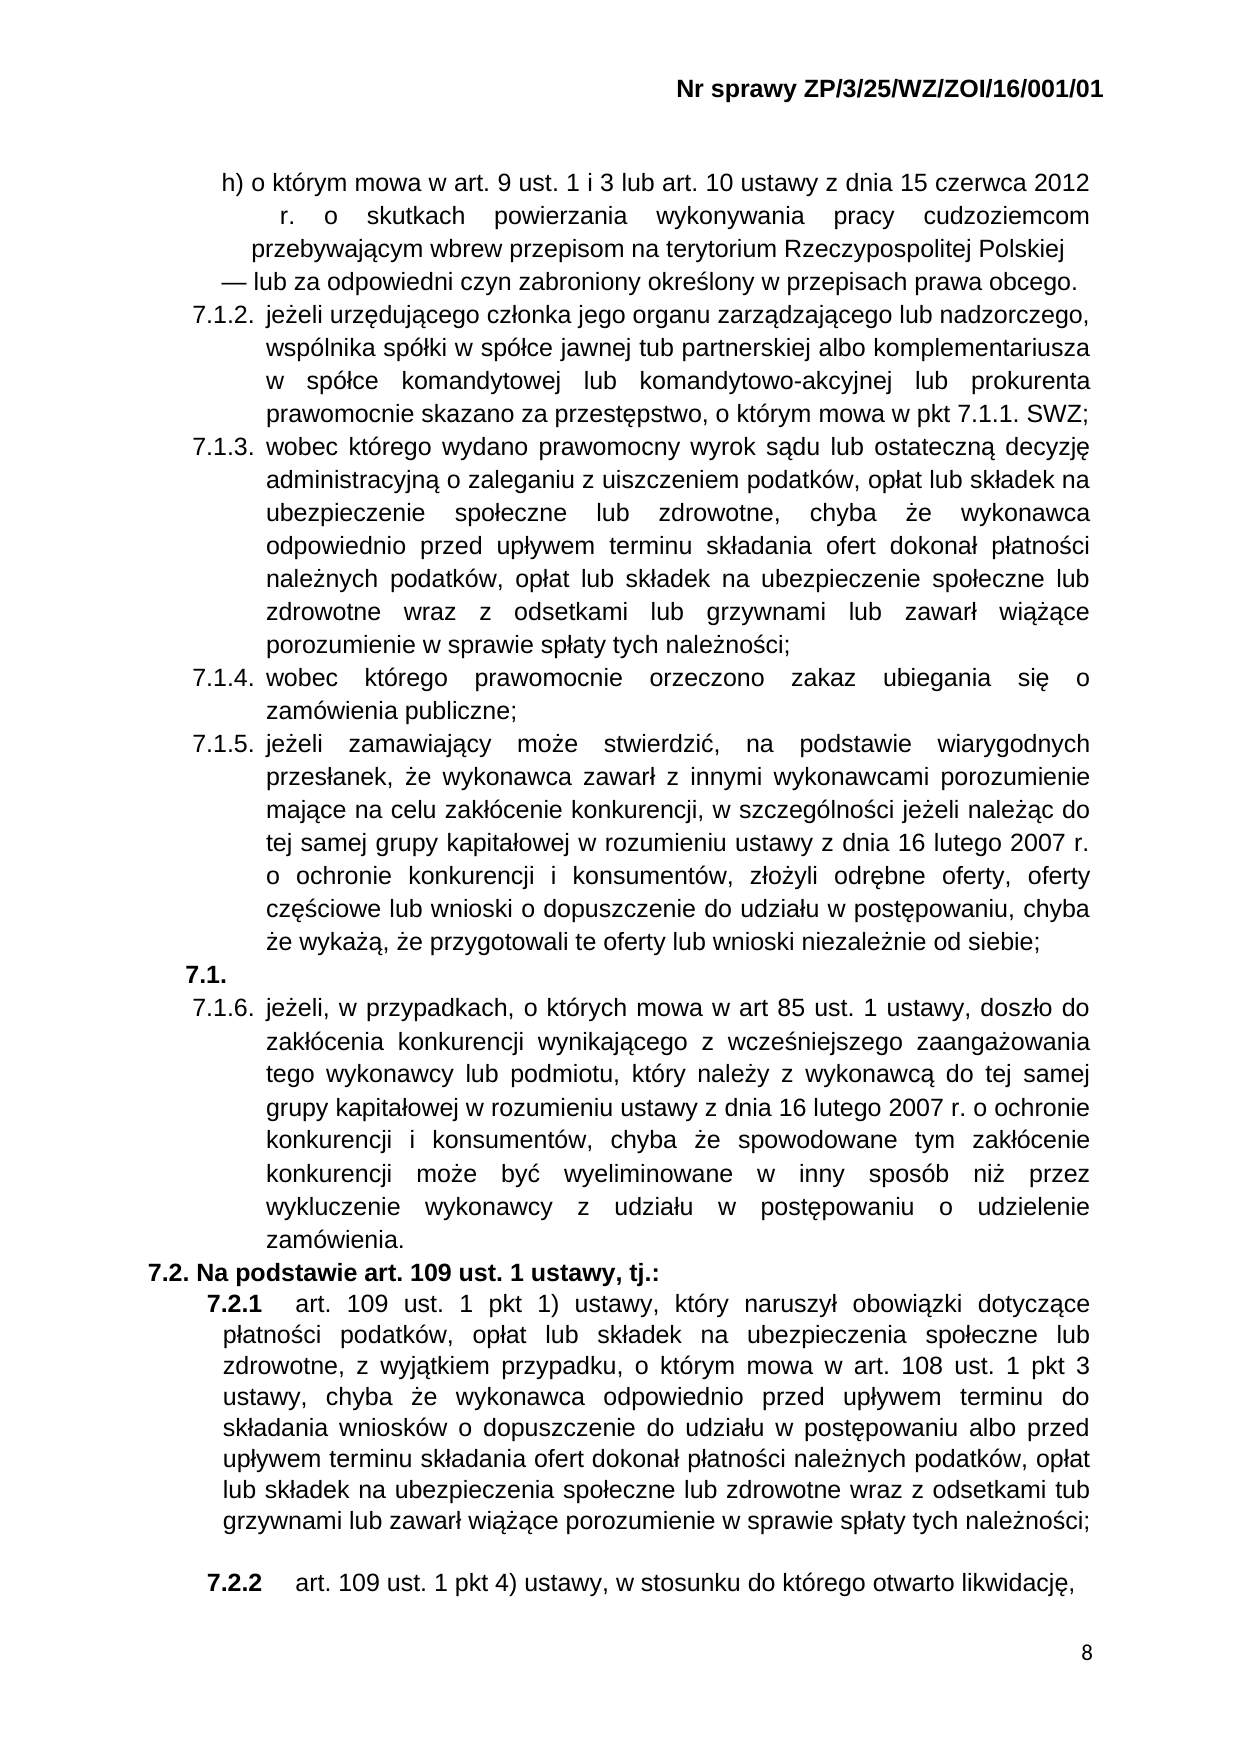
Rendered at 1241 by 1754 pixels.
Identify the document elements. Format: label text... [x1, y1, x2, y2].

list jeżeli urzędującego członka jego organu zarządzającego lub nadzorczego, wspólnika spółki w spółce jawnej tub partnerskiej albo komplementariusza w spółce komandytowej lub komandytowo-akcyjnej lub prokurenta prawomocnie skazano za przestępstwo, o którym mowa w pkt 7.1.1. SWZ; [192, 300, 1091, 428]
list art. 109 ust. 1 pkt 4) ustawy, w stosunku do którego otwarto likwidację, [207, 1568, 1091, 1597]
list art. 109 ust. 1 pkt 1) ustawy, który naruszył obowiązki dotyczące płatności podatków, opłat lub składek na ubezpieczenia społeczne lub zdrowotne, z wyjątkiem przypadku, o którym mowa w art. 108 ust. 1 pkt 3 ustawy, chyba że wykonawca odpowiednio przed upływem terminu do składania wniosków o dopuszczenie do udziału w postępowaniu albo przed upływem terminu składania ofert dokonał płatności należnych podatków, opłat lub składek na ubezpieczenia społeczne lub zdrowotne wraz z odsetkami tub grzywnami lub zawarł wiążące porozumienie w sprawie spłaty tych należności; [207, 1289, 1091, 1535]
text — lub za odpowiedni czyn zabroniony określony w przepisach prawa obcego. [221, 267, 1091, 296]
list wobec którego wydano prawomocny wyrok sądu lub ostateczną decyzję administracyjną o zaleganiu z uiszczeniem podatków, opłat lub składek na ubezpieczenie społeczne lub zdrowotne, chyba że wykonawca odpowiednio przed upływem terminu składania ofert dokonał płatności należnych podatków, opłat lub składek na ubezpieczenie społeczne lub zdrowotne wraz z odsetkami lub grzywnami lub zawarł wiążące porozumienie w sprawie spłaty tych należności; [192, 432, 1091, 659]
list jeżeli zamawiający może stwierdzić, na podstawie wiarygodnych przesłanek, że wykonawca zawarł z innymi wykonawcami porozumienie mające na celu zakłócenie konkurencji, w szczególności jeżeli należąc do tej samej grupy kapitałowej w rozumieniu ustawy z dnia 16 lutego 2007 r. o ochronie konkurencji i konsumentów, złożyli odrębne oferty, oferty częściowe lub wnioski o dopuszczenie do udziału w postępowaniu, chyba że wykażą, że przygotowali te oferty lub wnioski niezależnie od siebie; [192, 729, 1091, 956]
list jeżeli, w przypadkach, o których mowa w art 85 ust. 1 ustawy, doszło do zakłócenia konkurencji wynikającego z wcześniejszego zaangażowania tego wykonawcy lub podmiotu, który należy z wykonawcą do tej samej grupy kapitałowej w rozumieniu ustawy z dnia 16 lutego 2007 r. o ochronie konkurencji i konsumentów, chyba że spowodowane tym zakłócenie konkurencji może być wyeliminowane w inny sposób niż przez wykluczenie wykonawcy z udziału w postępowaniu o udzielenie zamówienia. [192, 993, 1091, 1253]
text 7.2. Na podstawie art. 109 ust. 1 ustawy, tj.: [148, 1258, 1091, 1286]
list o którym mowa w art. 9 ust. 1 i 3 lub art. 10 ustawy z dnia 15 czerwca 2012 r. o skutkach powierzania wykonywania pracy cudzoziemcom przebywającym wbrew przepisom na terytorium Rzeczypospolitej Polskiej [221, 168, 1091, 263]
list wobec którego prawomocnie orzeczono zakaz ubiegania się o zamówienia publiczne; [192, 663, 1091, 725]
